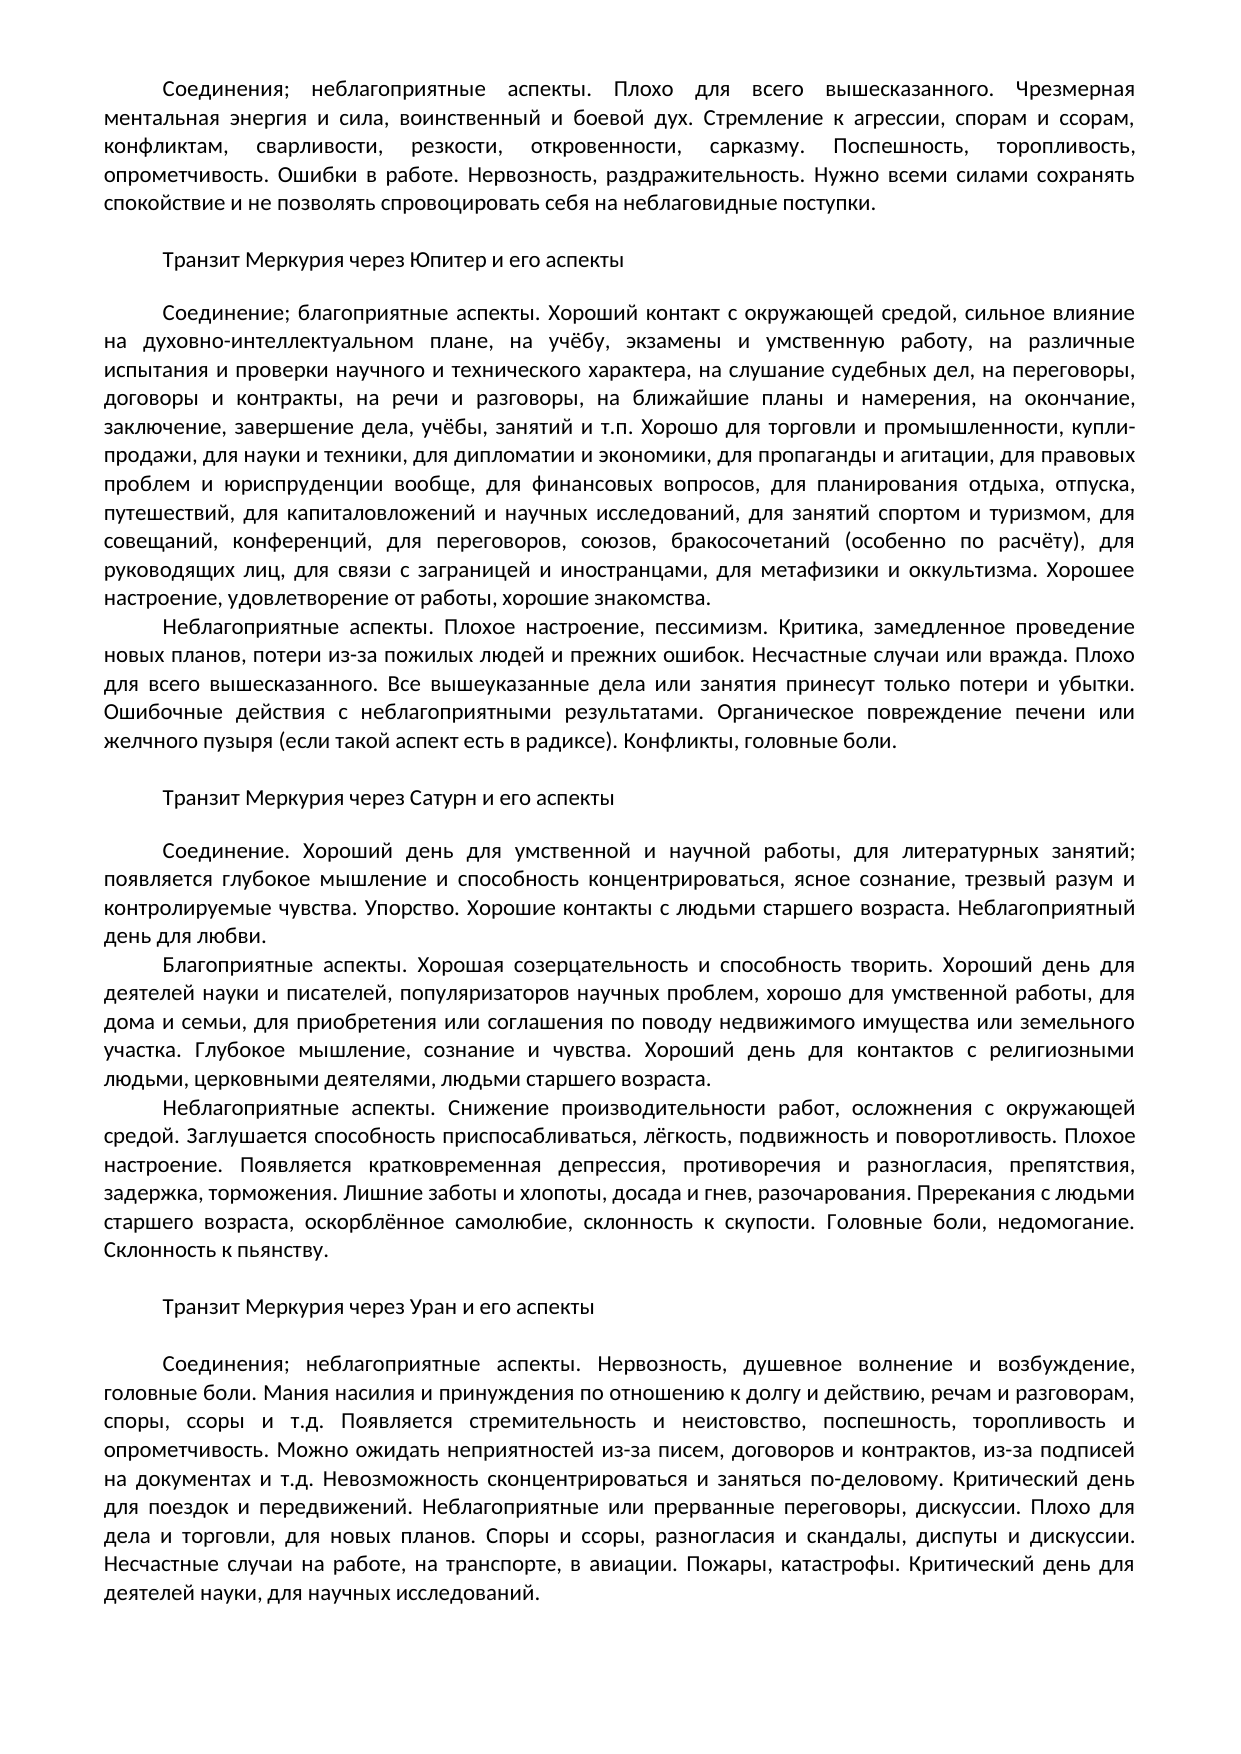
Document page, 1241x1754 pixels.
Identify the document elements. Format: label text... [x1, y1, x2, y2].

text Неблагоприятные аспекты. Снижение производительности работ, осложнения с окружающей средой. Заглушается способность приспосабливаться, лёгкость, подвижность и поворотливость. Плохое настроение. Появляется кратковременная депрессия, противоречия и разногласия, препятствия, задержка, торможения. Лишние заботы и хлопоты, досада и гнев, разочарования. Пререкания с людьми старшего возраста, оскорблённое самолюбие, склонность к скупости. Головные боли, недомогание. Склонность к пьянству. [103, 1092, 1137, 1264]
text Неблагоприятные аспекты. Плохое настроение, пессимизм. Критика, замедленное проведение новых планов, потери из-за пожилых людей и прежних ошибок. Несчастные случаи или вражда. Плохо для всего вышесказанного. Все вышеуказанные дела или занятия принесут только потери и убытки. Ошибочные действия с неблагоприятными результатами. Органическое повреждение печени или желчного пузыря (если такой аспект есть в радиксе). Конфликты, головные боли. [103, 612, 1137, 754]
text Транзит Меркурия через Сатурн и его аспекты [103, 783, 1137, 811]
text Транзит Меркурия через Юпитер и его аспекты [103, 245, 1137, 274]
text Соединение. Хороший день для умственной и научной работы, для литературных занятий; появляется глубокое мышление и способность концентрироваться, ясное сознание, трезвый разум и контролируемые чувства. Упорство. Хорошие контакты с людьми старшего возраста. Неблагоприятный день для любви. [103, 836, 1137, 950]
text Благоприятные аспекты. Хорошая созерцательность и способность творить. Хороший день для деятелей науки и писателей, популяризаторов научных проблем, хорошо для умственной работы, для дома и семьи, для приобретения или соглашения по поводу недвижимого имущества или земельного участка. Глубокое мышление, сознание и чувства. Хороший день для контактов с религиозными людьми, церковными деятелями, людьми старшего возраста. [103, 950, 1137, 1092]
text Транзит Меркурия через Уран и его аспекты [103, 1292, 1137, 1321]
text Соединение; благоприятные аспекты. Хороший контакт с окружающей средой, сильное влияние на духовно-интеллектуальном плане, на учёбу, экзамены и умственную работу, на различные испытания и проверки научного и технического характера, на слушание судебных дел, на переговоры, договоры и контракты, на речи и разговоры, на ближайшие планы и намерения, на окончание, заключение, завершение дела, учёбы, занятий и т.п. Хорошо для торговли и промышленности, купли-продажи, для науки и техники, для дипломатии и экономики, для пропаганды и агитации, для правовых проблем и юриспруденции вообще, для финансовых вопросов, для планирования отдыха, отпуска, путешествий, для капиталовложений и научных исследований, для занятий спортом и туризмом, для совещаний, конференций, для переговоров, союзов, бракосочетаний (особенно по расчёту), для руководящих лиц, для связи с заграницей и иностранцами, для метафизики и оккультизма. Хорошее настроение, удовлетворение от работы, хорошие знакомства. [103, 298, 1137, 612]
text Соединения; неблагоприятные аспекты. Плохо для всего вышесказанного. Чрезмерная ментальная энергия и сила, воинственный и боевой дух. Стремление к агрессии, спорам и ссорам, конфликтам, сварливости, резкости, откровенности, сарказму. Поспешность, торопливость, опрометчивость. Ошибки в работе. Нервозность, раздражительность. Нужно всеми силами сохранять спокойствие и не позволять спровоцировать себя на неблаговидные поступки. [103, 74, 1137, 217]
text Соединения; неблагоприятные аспекты. Нервозность, душевное волнение и возбуждение, головные боли. Мания насилия и принуждения по отношению к долгу и действию, речам и разговорам, споры, ссоры и т.д. Появляется стремительность и неистовство, поспешность, торопливость и опрометчивость. Можно ожидать неприятностей из-за писем, договоров и контрактов, из-за подписей на документах и т.д. Невозможность сконцентрироваться и заняться по-деловому. Критический день для поездок и передвижений. Неблагоприятные или прерванные переговоры, дискуссии. Плохо для дела и торговли, для новых планов. Споры и ссоры, разногласия и скандалы, диспуты и дискуссии. Несчастные случаи на работе, на транспорте, в авиации. Пожары, катастрофы. Критический день для деятелей науки, для научных исследований. [103, 1349, 1137, 1606]
